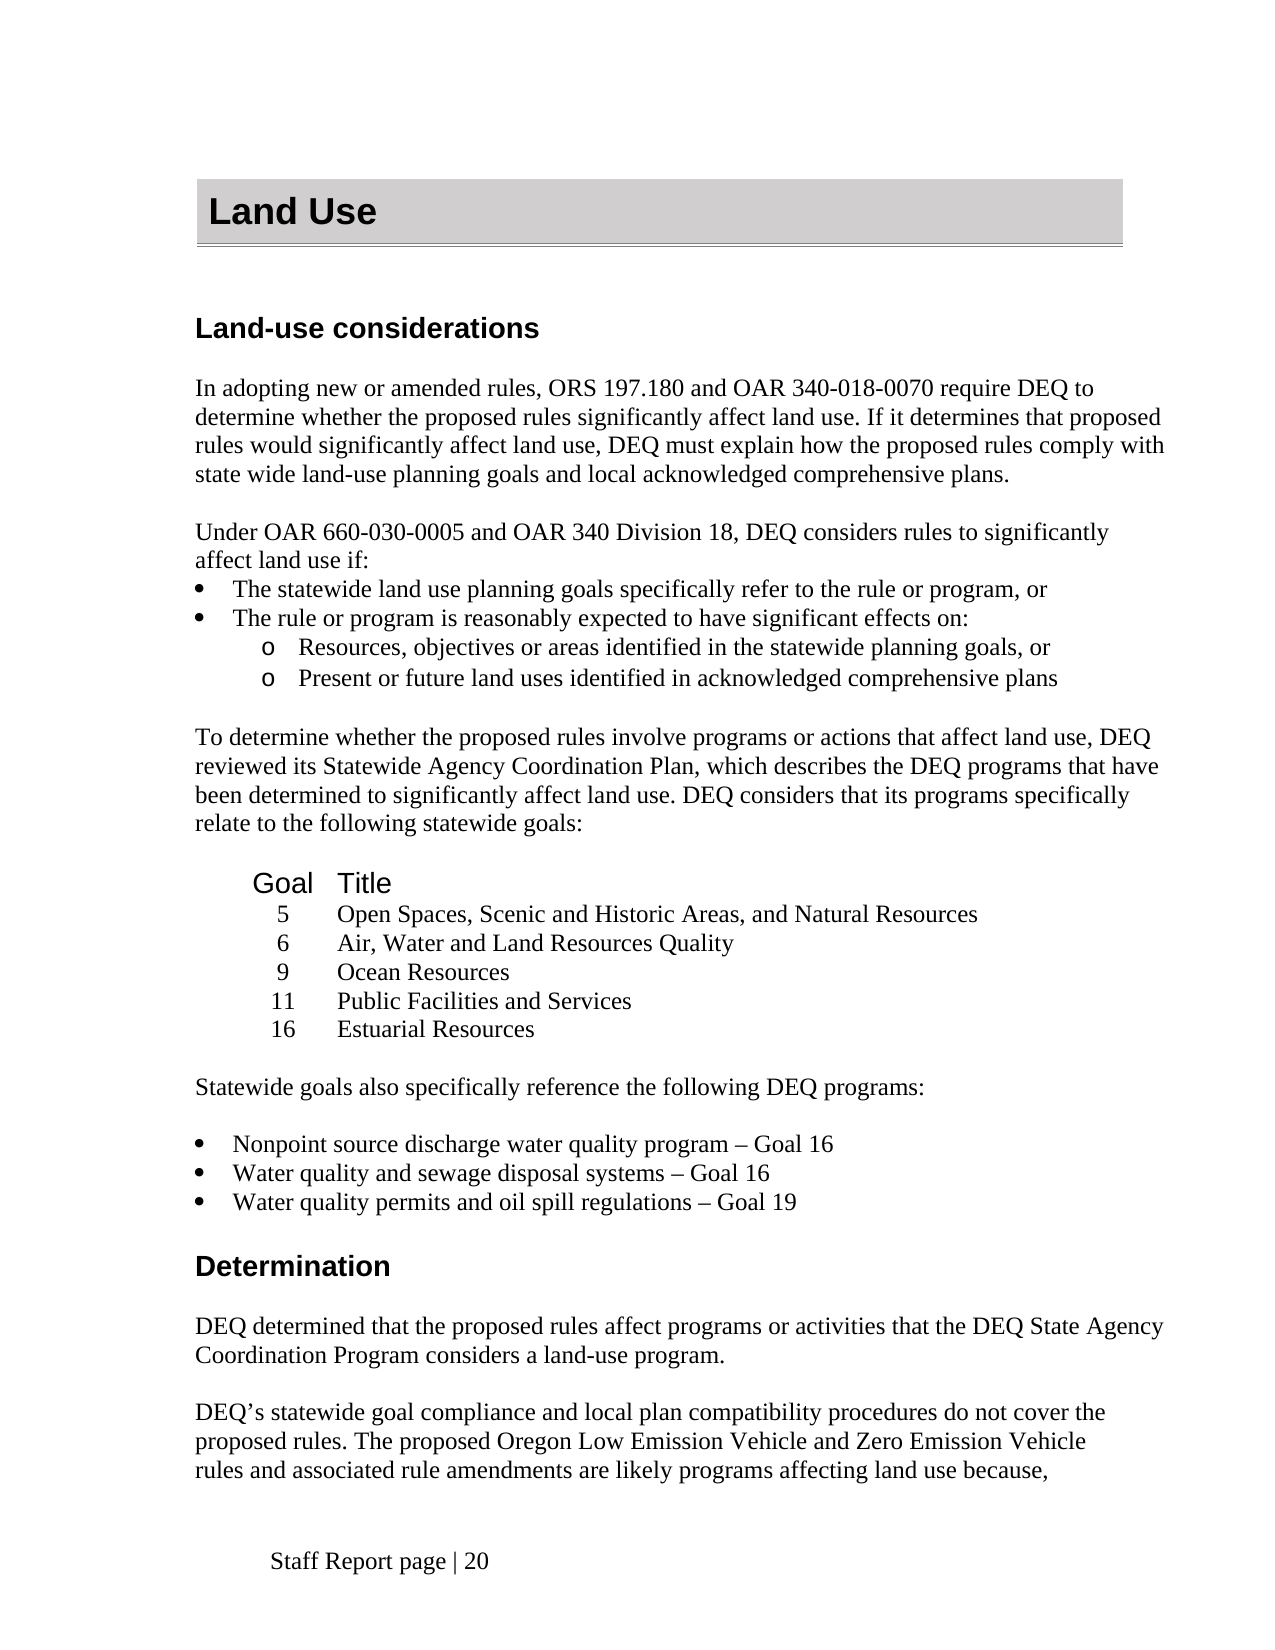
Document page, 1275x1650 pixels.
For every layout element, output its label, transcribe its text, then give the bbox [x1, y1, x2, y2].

list Water quality and sewage disposal systems – Goal 16 [195, 1158, 1170, 1187]
table_cell Estuarial Resources [326, 1015, 1124, 1043]
list Resources, objectives or areas identified in the statewide planning goals, or [261, 632, 1170, 663]
subtitle Land-use considerations [195, 311, 1170, 344]
table_cell Air, Water and Land Resources Quality [326, 928, 1124, 957]
text Under OAR 660-030-0005 and OAR 340 Division 18, DEQ considers rules to significantly affect land use if: [195, 517, 1170, 574]
table_cell Ocean Resources [326, 957, 1124, 986]
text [195, 1397, 1125, 1483]
table_header Title [326, 866, 1124, 899]
text DEQ determined that the proposed rules affect programs or activities that the DEQ State Agency Coordination Program considers a land-use program. [195, 1311, 1170, 1368]
subtitle Determination [195, 1249, 1170, 1282]
list The rule or program is reasonably expected to have significant effects on: [195, 603, 1170, 632]
list Water quality permits and oil spill regulations – Goal 19 [195, 1187, 1170, 1216]
table_cell 16 [195, 1015, 326, 1043]
list Statewide goals also specifically reference the following DEQ programs: [195, 1072, 1170, 1101]
table_header Land Use [197, 179, 1123, 243]
list Present or future land uses identified in acknowledged comprehensive plans [261, 663, 1170, 693]
table_cell 9 [195, 957, 326, 986]
table_cell 11 [195, 986, 326, 1014]
table_header Goal [195, 866, 326, 899]
table_cell 5 [195, 900, 326, 928]
table_cell 6 [195, 928, 326, 957]
list The statewide land use planning goals specifically refer to the rule or program, or [195, 574, 1170, 603]
text To determine whether the proposed rules involve programs or actions that affect land use, DEQ reviewed its Statewide Agency Coordination Plan, which describes the DEQ programs that have been determined to significantly affect land use. DEQ considers that its programs specifically relate to the following statewide goals: [195, 722, 1170, 837]
text In adopting new or amended rules, ORS 197.180 and OAR 340-018-0070 require DEQ to determine whether the proposed rules significantly affect land use. If it determines that proposed rules would significantly affect land use, DEQ must explain how the proposed rules comply with state wide land-use planning goals and local acknowledged comprehensive plans. [195, 373, 1170, 488]
table_cell Open Spaces, Scenic and Historic Areas, and Natural Resources [326, 900, 1124, 928]
table_cell Public Facilities and Services [326, 986, 1124, 1014]
list Nonpoint source discharge water quality program – Goal 16 [195, 1129, 1170, 1158]
